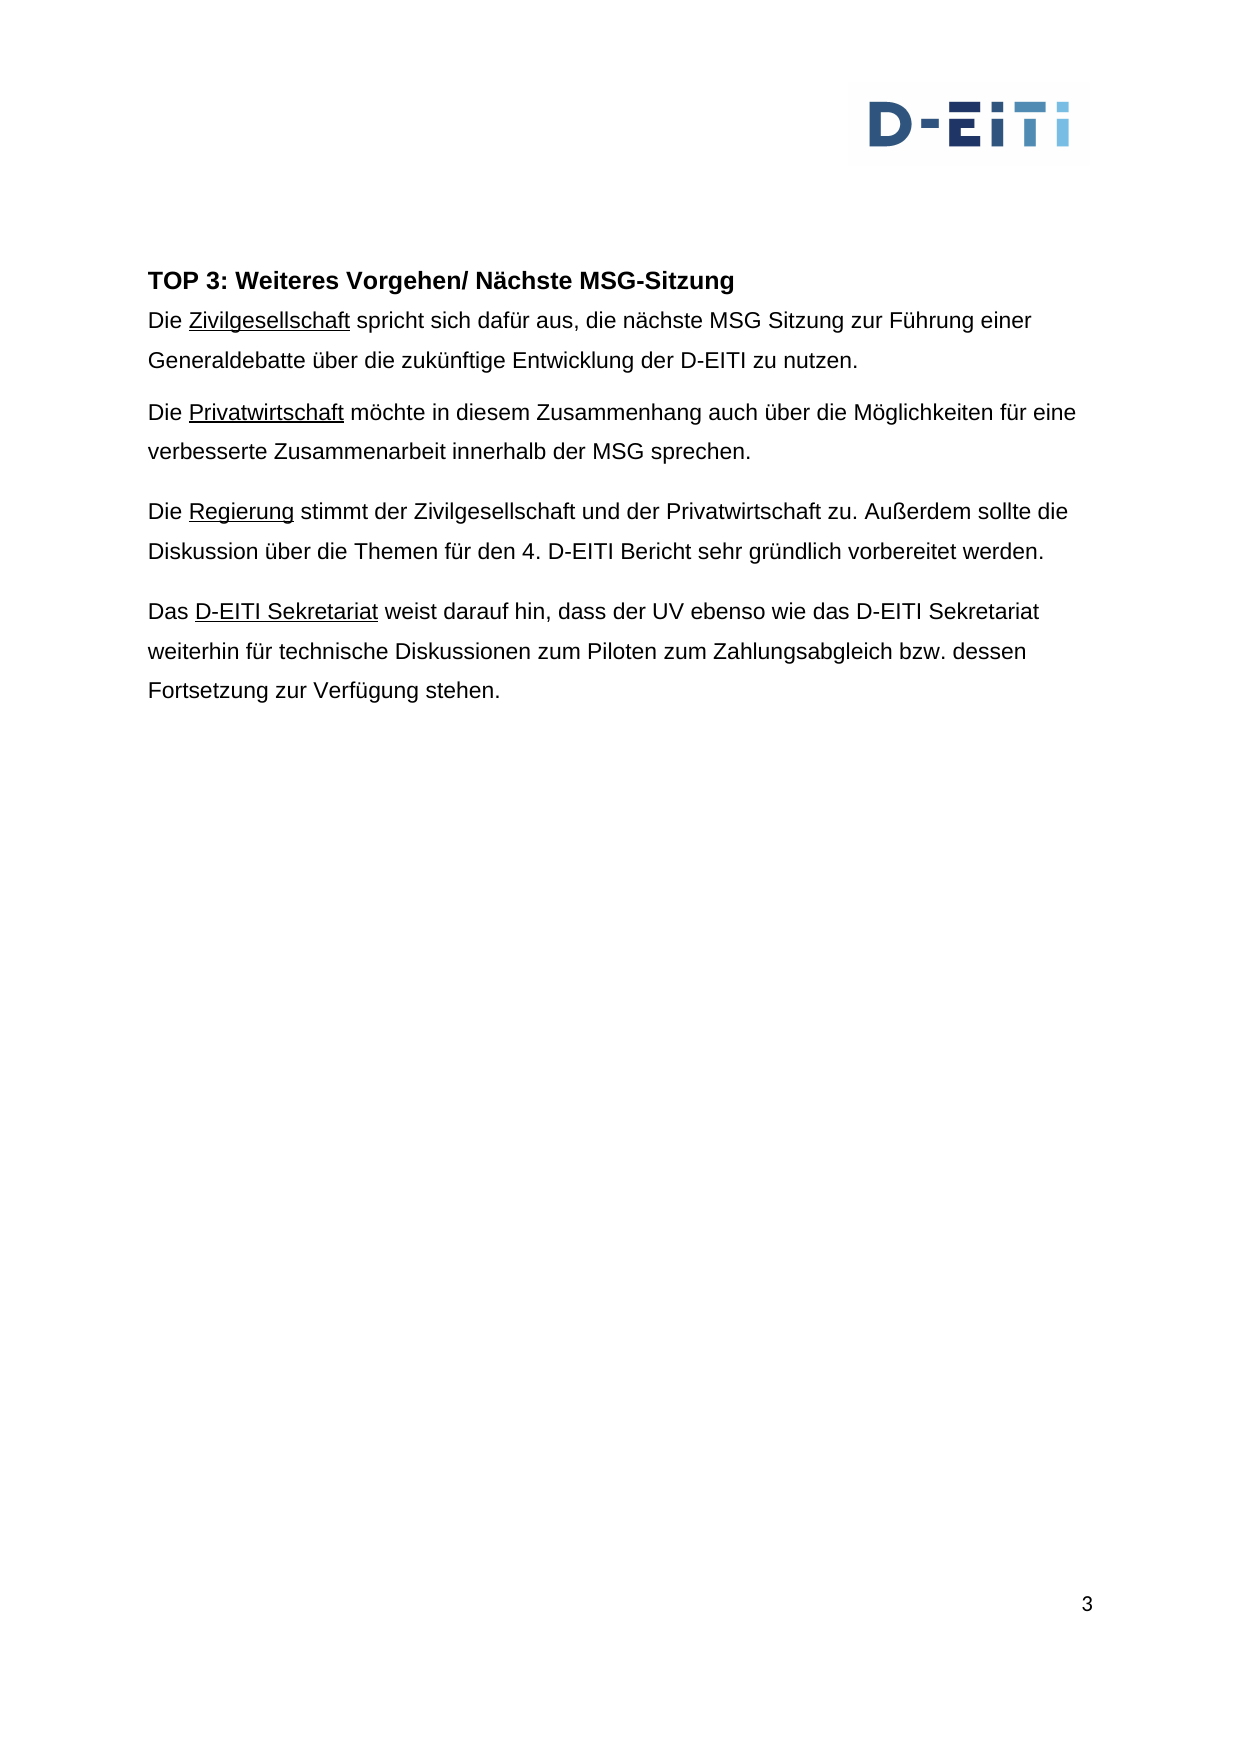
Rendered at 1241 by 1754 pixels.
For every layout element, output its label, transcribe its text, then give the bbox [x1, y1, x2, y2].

picture [847, 82, 1090, 166]
text Die Regierung stimmt der Zivilgesellschaft und der Privatwirtschaft zu. Außerdem sollte die Diskussion über die Themen für den 4. D-EITI Bericht sehr gründlich vorbereitet werden. [148, 498, 1092, 564]
text Die Zivilgesellschaft spricht sich dafür aus, die nächste MSG Sitzung zur Führung einer Generaldebatte über die zukünftige Entwicklung der D-EITI zu nutzen. [148, 307, 1092, 373]
text Die Privatwirtschaft möchte in diesem Zusammenhang auch über die Möglichkeiten für eine verbesserte Zusammenarbeit innerhalb der MSG sprechen. [148, 398, 1092, 464]
text TOP 3: Weiteres Vorgehen/ Nächste MSG-Sitzung [148, 266, 1092, 294]
text Das D-EITI Sekretariat weist darauf hin, dass der UV ebenso wie das D-EITI Sekretariat weiterhin für technische Diskussionen zum Piloten zum Zahlungsabgleich bzw. dessen Fortsetzung zur Verfügung stehen. [148, 598, 1092, 703]
